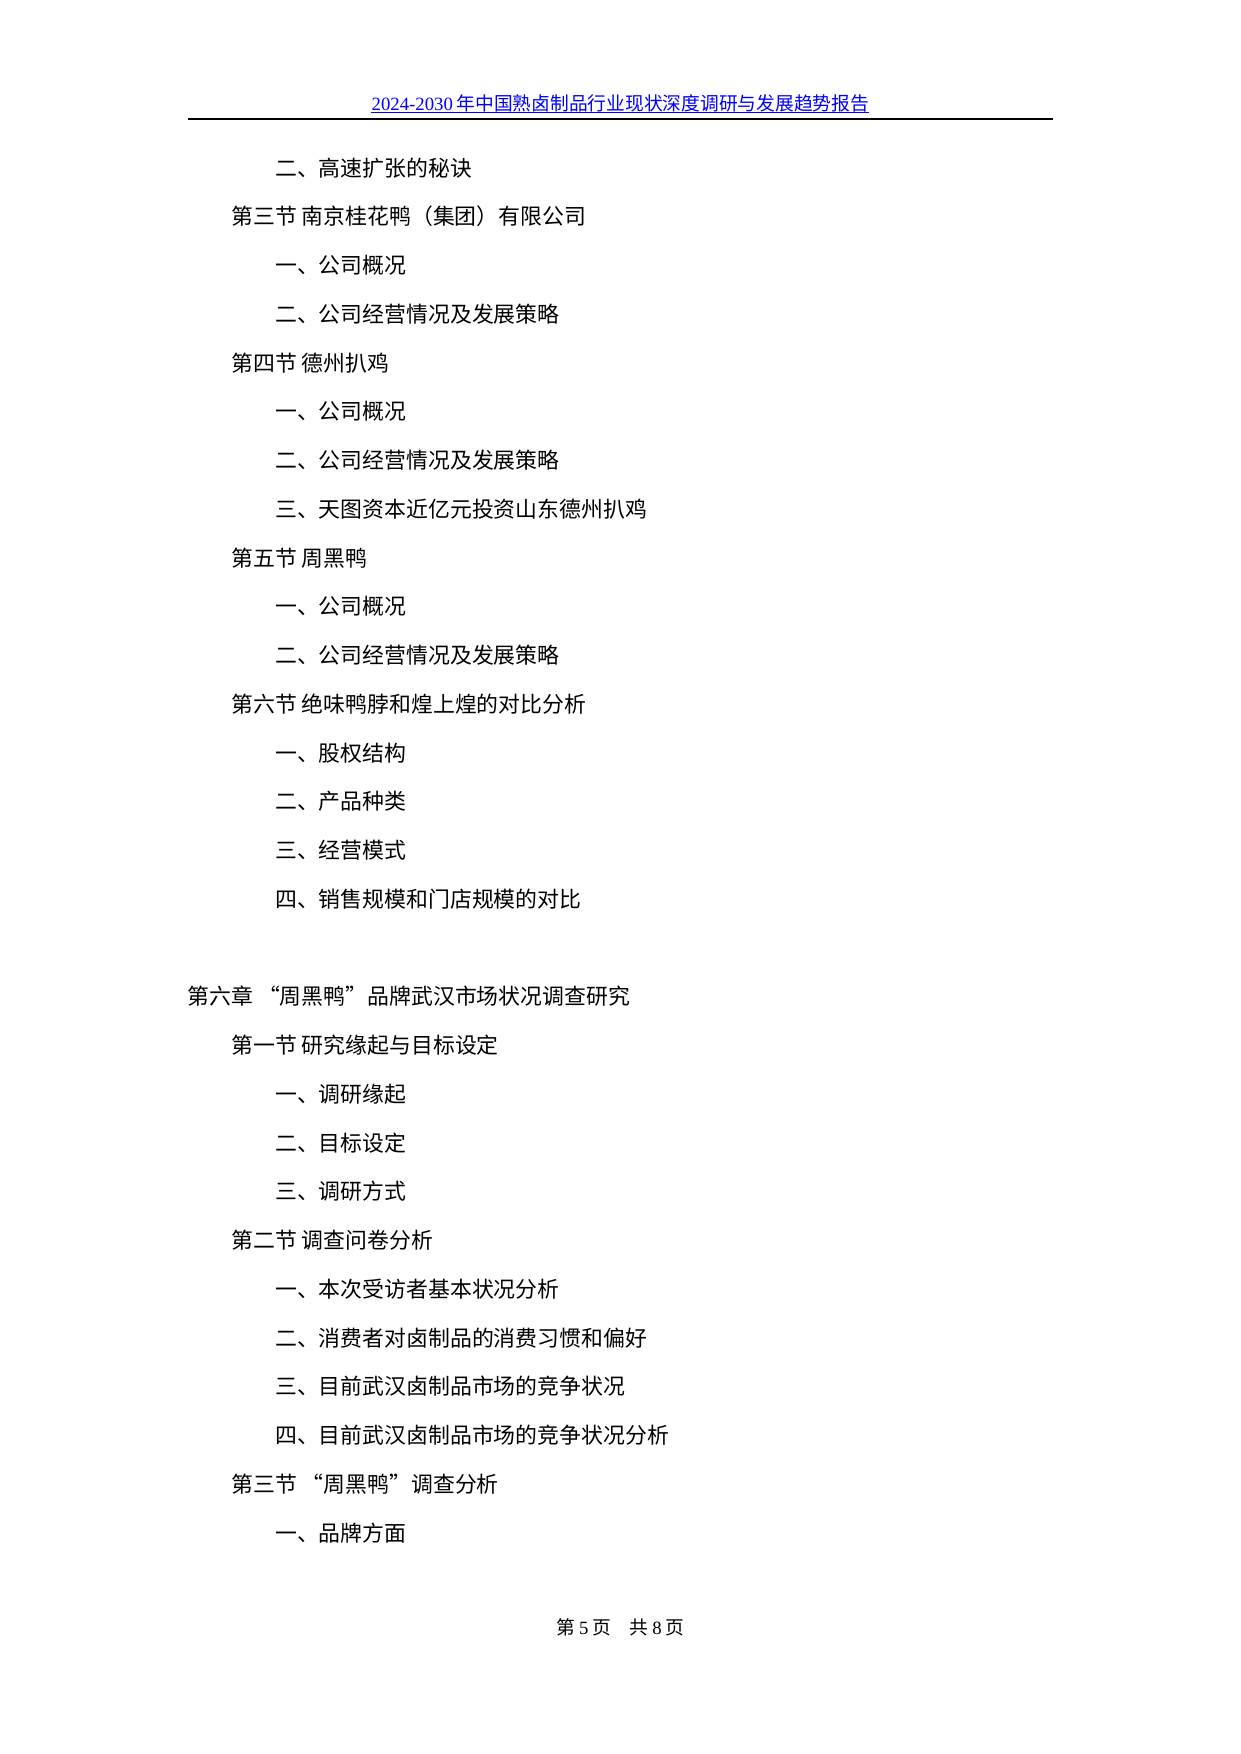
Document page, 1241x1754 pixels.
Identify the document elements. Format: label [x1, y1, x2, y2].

text [187, 150, 1053, 1548]
